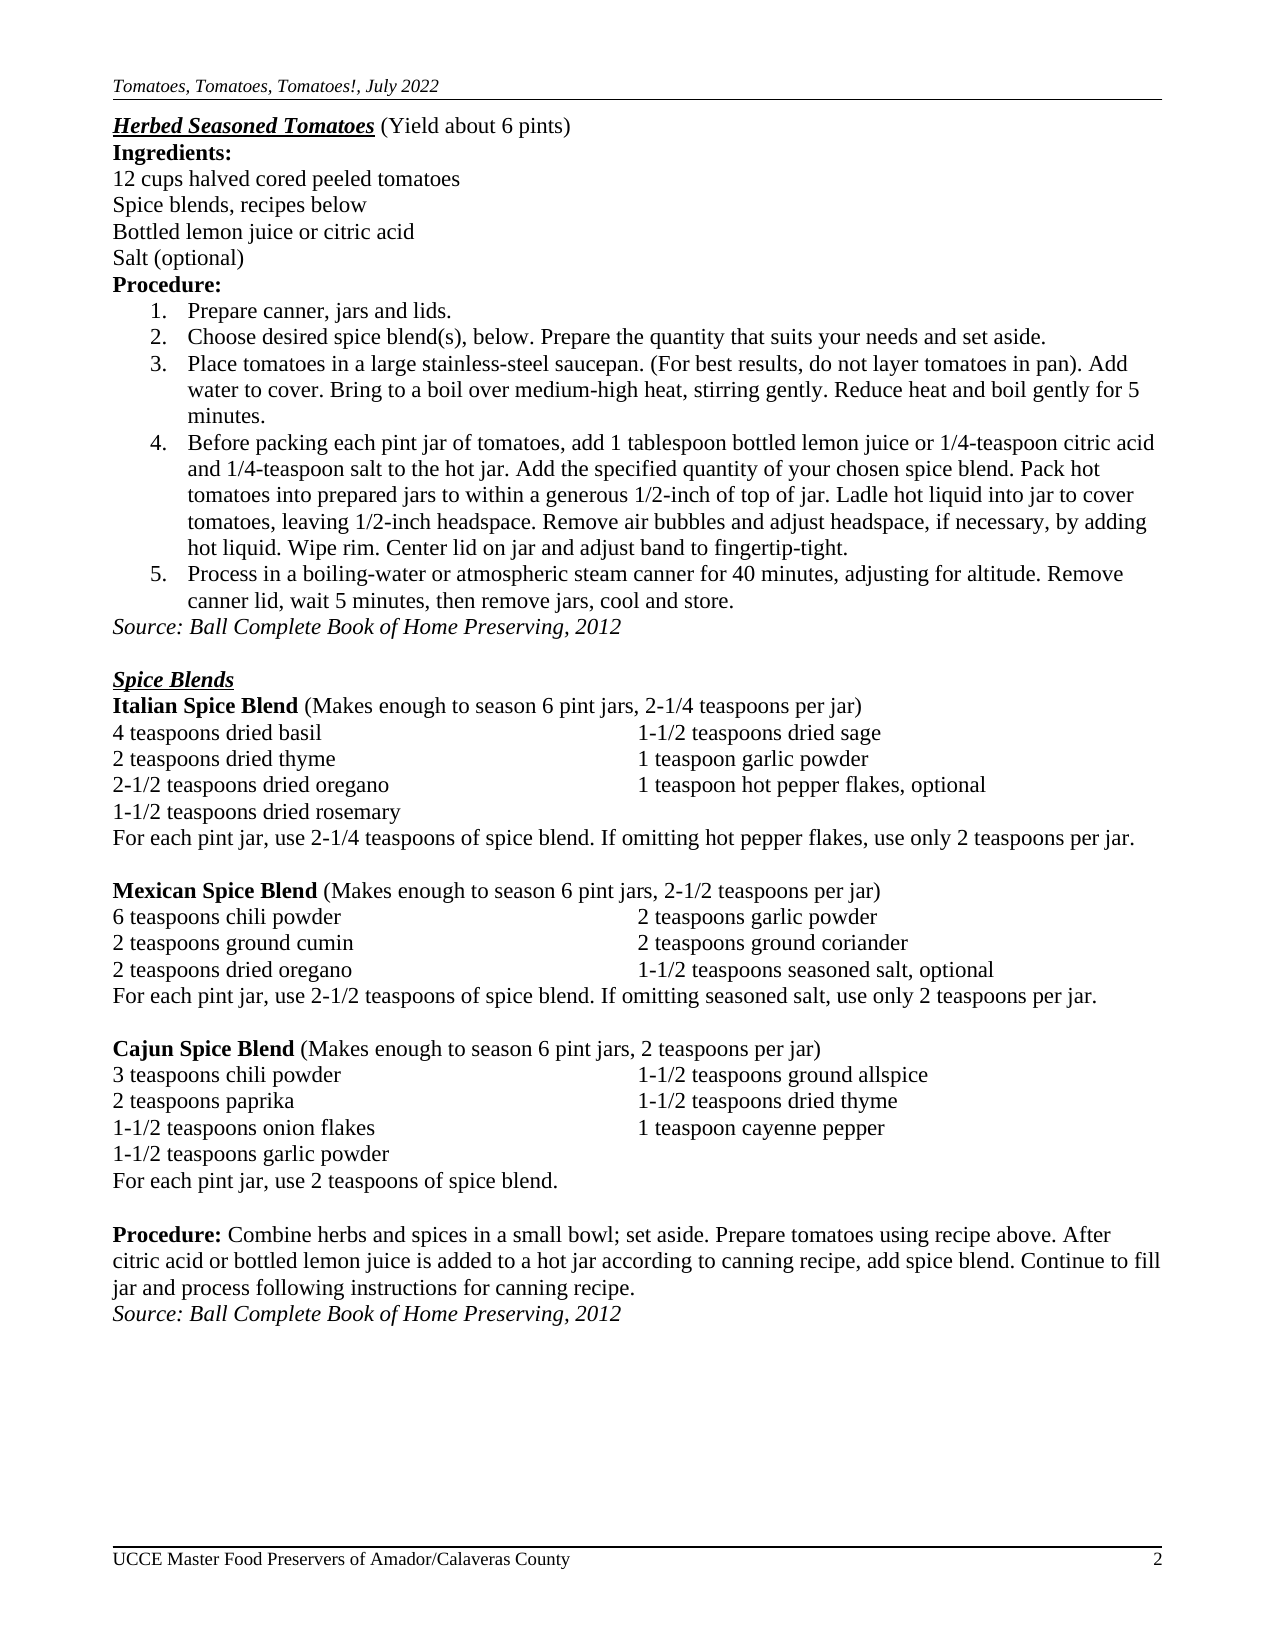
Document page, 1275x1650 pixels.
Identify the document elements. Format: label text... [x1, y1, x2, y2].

text Ingredients: [112, 139, 1162, 165]
text 4 teaspoons dried basil 1-1/2 teaspoons dried sage [112, 719, 1162, 745]
text 12 cups halved cored peeled tomatoes [112, 165, 1162, 192]
text 2-1/2 teaspoons dried oregano 1 teaspoon hot pepper flakes, optional [112, 771, 1162, 798]
text 2 teaspoons dried oregano 1-1/2 teaspoons seasoned salt, optional [112, 956, 1162, 982]
text Source: Ball Complete Book of Home Preserving, 2012 [112, 1300, 1162, 1326]
text For each pint jar, use 2 teaspoons of spice blend. [112, 1167, 1162, 1221]
text Cajun Spice Blend (Makes enough to season 6 pint jars, 2 teaspoons per jar) [112, 1035, 1162, 1061]
text 2 teaspoons dried thyme 1 teaspoon garlic powder [112, 745, 1162, 771]
list Place tomatoes in a large stainless-steel saucepan. (For best results, do not layer tomatoes in pan). Add water to cover. Bring to a boil over medium-high heat, stirring gently. Reduce heat and boil gently for 5 minutes. [150, 350, 1162, 429]
text Salt (optional) [112, 244, 1162, 271]
text Italian Spice Blend (Makes enough to season 6 pint jars, 2-1/4 teaspoons per jar) [112, 692, 1162, 719]
text Procedure: Combine herbs and spices in a small bowl; set aside. Prepare tomatoes using recipe above. After citric acid or bottled lemon juice is added to a hot jar according to canning recipe, add spice blend. Continue to fill jar and process following instructions for canning recipe. [112, 1221, 1162, 1300]
text Procedure: [112, 271, 1162, 297]
text Spice Blends [112, 666, 1162, 692]
text 1-1/2 teaspoons onion flakes 1 teaspoon cayenne pepper [112, 1114, 1162, 1140]
text 6 teaspoons chili powder 2 teaspoons garlic powder [112, 903, 1162, 929]
text Source: Ball Complete Book of Home Preserving, 2012 [112, 613, 1162, 639]
text Bottled lemon juice or citric acid [112, 218, 1162, 244]
list Before packing each pint jar of tomatoes, add 1 tablespoon bottled lemon juice or 1/4-teaspoon citric acid and 1/4-teaspoon salt to the hot jar. Add the specified quantity of your chosen spice blend. Pack hot tomatoes into prepared jars to within a generous 1/2-inch of top of jar. Ladle hot liquid into jar to cover tomatoes, leaving 1/2-inch headspace. Remove air bubbles and adjust headspace, if necessary, by adding hot liquid. Wipe rim. Center lid on jar and adjust band to fingertip-tight. [150, 429, 1162, 561]
list Process in a boiling-water or atmospheric steam canner for 40 minutes, adjusting for altitude. Remove canner lid, wait 5 minutes, then remove jars, cool and store. [150, 561, 1162, 613]
text 2 teaspoons ground cumin 2 teaspoons ground coriander [112, 929, 1162, 956]
text 3 teaspoons chili powder 1-1/2 teaspoons ground allspice [112, 1061, 1162, 1088]
text 1-1/2 teaspoons garlic powder [112, 1140, 1162, 1167]
text 2 teaspoons paprika 1-1/2 teaspoons dried thyme [112, 1088, 1162, 1114]
text For each pint jar, use 2-1/4 teaspoons of spice blend. If omitting hot pepper flakes, use only 2 teaspoons per jar. [112, 824, 1162, 850]
text Herbed Seasoned Tomatoes (Yield about 6 pints) [112, 112, 1162, 139]
text Mexican Spice Blend (Makes enough to season 6 pint jars, 2-1/2 teaspoons per jar) [112, 877, 1162, 903]
text 1-1/2 teaspoons dried rosemary [112, 798, 1162, 824]
list Prepare canner, jars and lids. [150, 297, 1162, 323]
text Spice blends, recipes below [112, 192, 1162, 218]
text For each pint jar, use 2-1/2 teaspoons of spice blend. If omitting seasoned salt, use only 2 teaspoons per jar. [112, 982, 1162, 1008]
list Choose desired spice blend(s), below. Prepare the quantity that suits your needs and set aside. [150, 323, 1162, 350]
